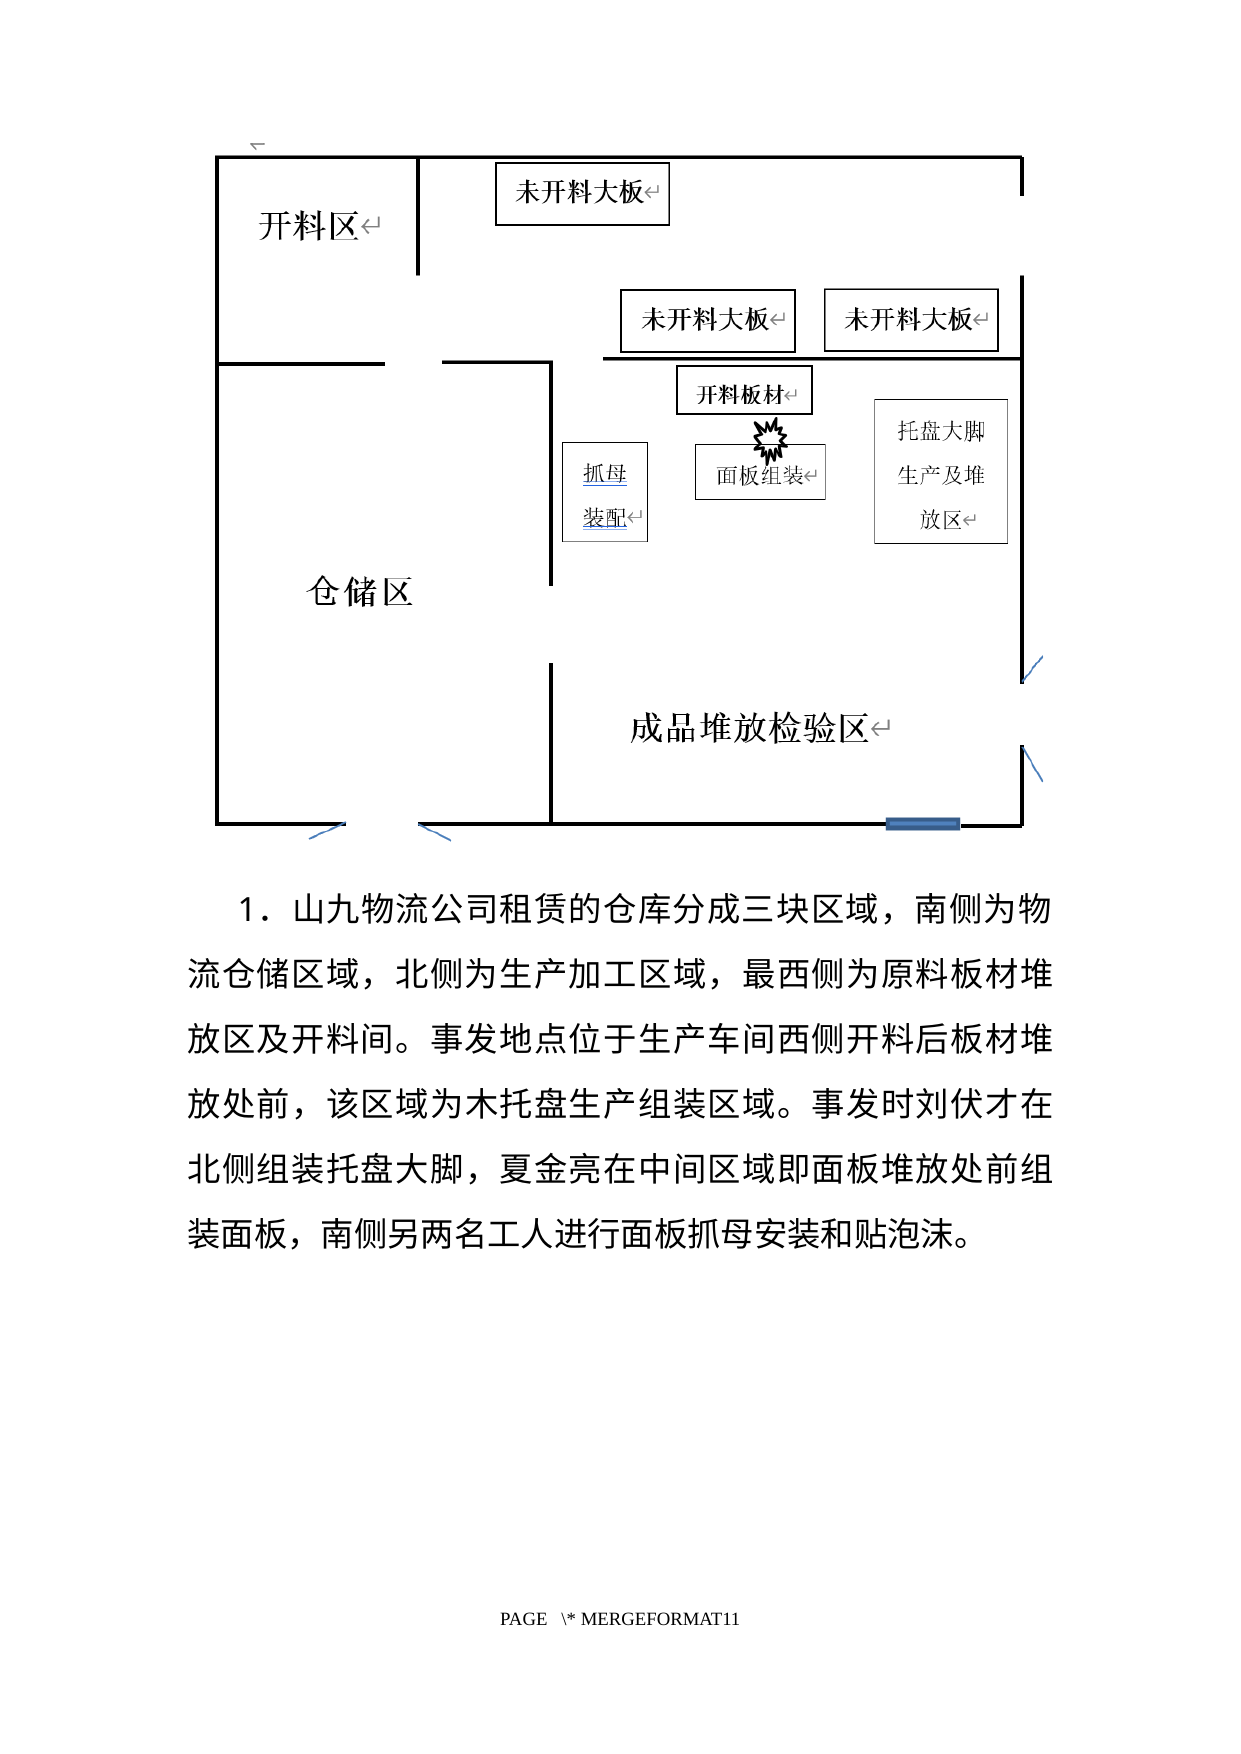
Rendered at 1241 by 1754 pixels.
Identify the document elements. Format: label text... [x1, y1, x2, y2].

picture [196, 143, 1044, 844]
text 1．山九物流公司租赁的仓库分成三块区域，南侧为物流仓储区域，北侧为生产加工区域，最西侧为原料板材堆放区及开料间。事发地点位于生产车间西侧开料后板材堆放处前，该区域为木托盘生产组装区域。事发时刘伏才在北侧组装托盘大脚，夏金亮在中间区域即面板堆放处前组装面板，南侧另两名工人进行面板抓母安装和贴泡沫。 [187, 874, 1053, 1264]
